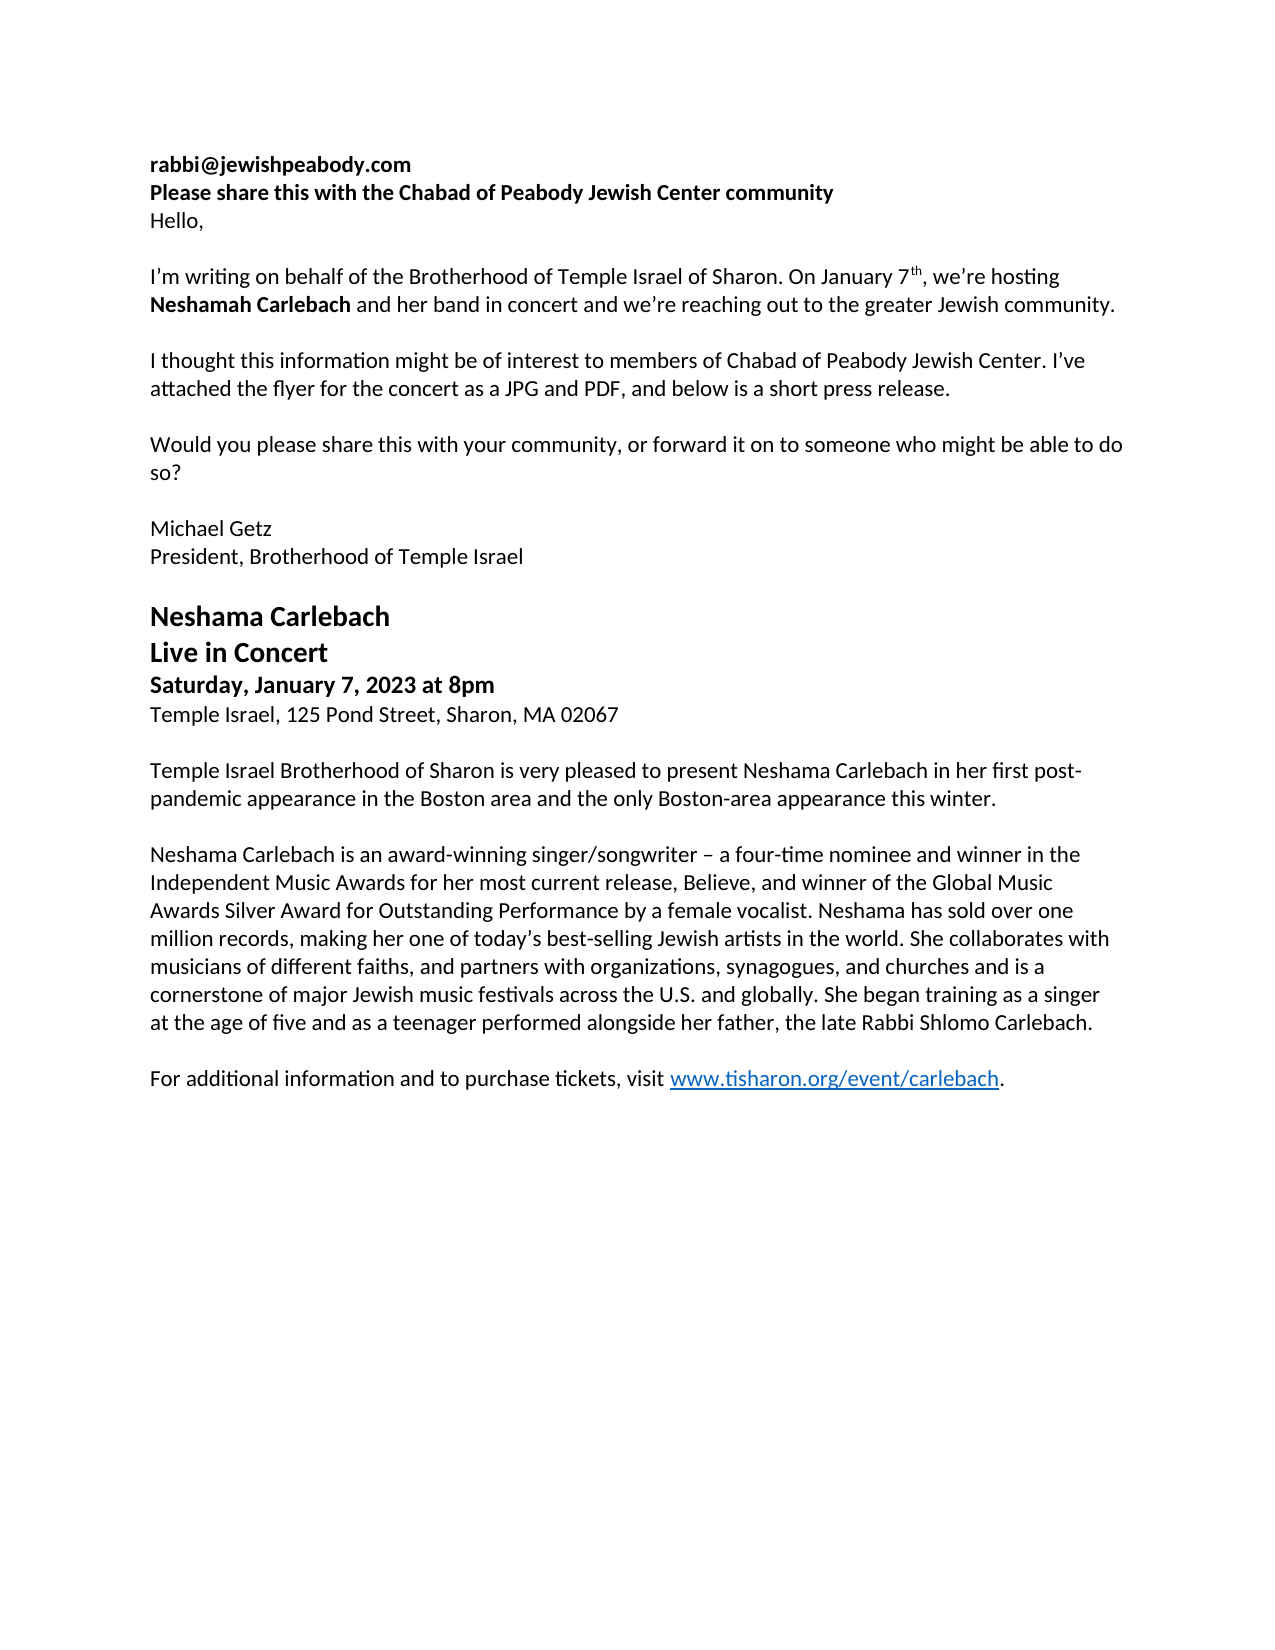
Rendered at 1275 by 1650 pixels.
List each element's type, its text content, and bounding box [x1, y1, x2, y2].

text Neshama Carlebach [150, 598, 1125, 634]
text Hello, [150, 206, 1125, 234]
text Temple Israel Brotherhood of Sharon is very pleased to present Neshama Carlebach in her first post-pandemic appearance in the Boston area and the only Boston-area appearance this winter. [150, 756, 1125, 812]
text I thought this information might be of interest to members of Chabad of Peabody Jewish Center. I’ve attached the flyer for the concert as a JPG and PDF, and below is a short press release. [150, 346, 1125, 402]
text Saturday, January 7, 2023 at 8pm [150, 669, 1125, 700]
text Temple Israel, 125 Pond Street, Sharon, MA 02067 [150, 700, 1125, 728]
text Neshama Carlebach is an award-winning singer/songwriter – a four-time nominee and winner in the Independent Music Awards for her most current release, Believe, and winner of the Global Music Awards Silver Award for Outstanding Performance by a female vocalist. Neshama has sold over one million records, making her one of today’s best-selling Jewish artists in the world. She collaborates with musicians of different faiths, and partners with organizations, synagogues, and churches and is a cornerstone of major Jewish music festivals across the U.S. and globally. She began training as a singer at the age of five and as a teenager performed alongside her father, the late Rabbi Shlomo Carlebach. [150, 840, 1125, 1036]
text I’m writing on behalf of the Brotherhood of Temple Israel of Sharon. On January 7th, we’re hosting Neshamah Carlebach and her band in concert and we’re reaching out to the greater Jewish community. [150, 262, 1125, 318]
text For additional information and to purchase tickets, visit www.tisharon.org/event/carlebach. [150, 1064, 1125, 1092]
text President, Brotherhood of Temple Israel [150, 542, 1125, 570]
text Michael Getz [150, 514, 1125, 542]
text Would you please share this with your community, or forward it on to someone who might be able to do so? [150, 430, 1125, 486]
text rabbi@jewishpeabody.com [150, 150, 1125, 178]
text Live in Concert [150, 634, 1125, 669]
text Please share this with the Chabad of Peabody Jewish Center community [150, 178, 1125, 206]
